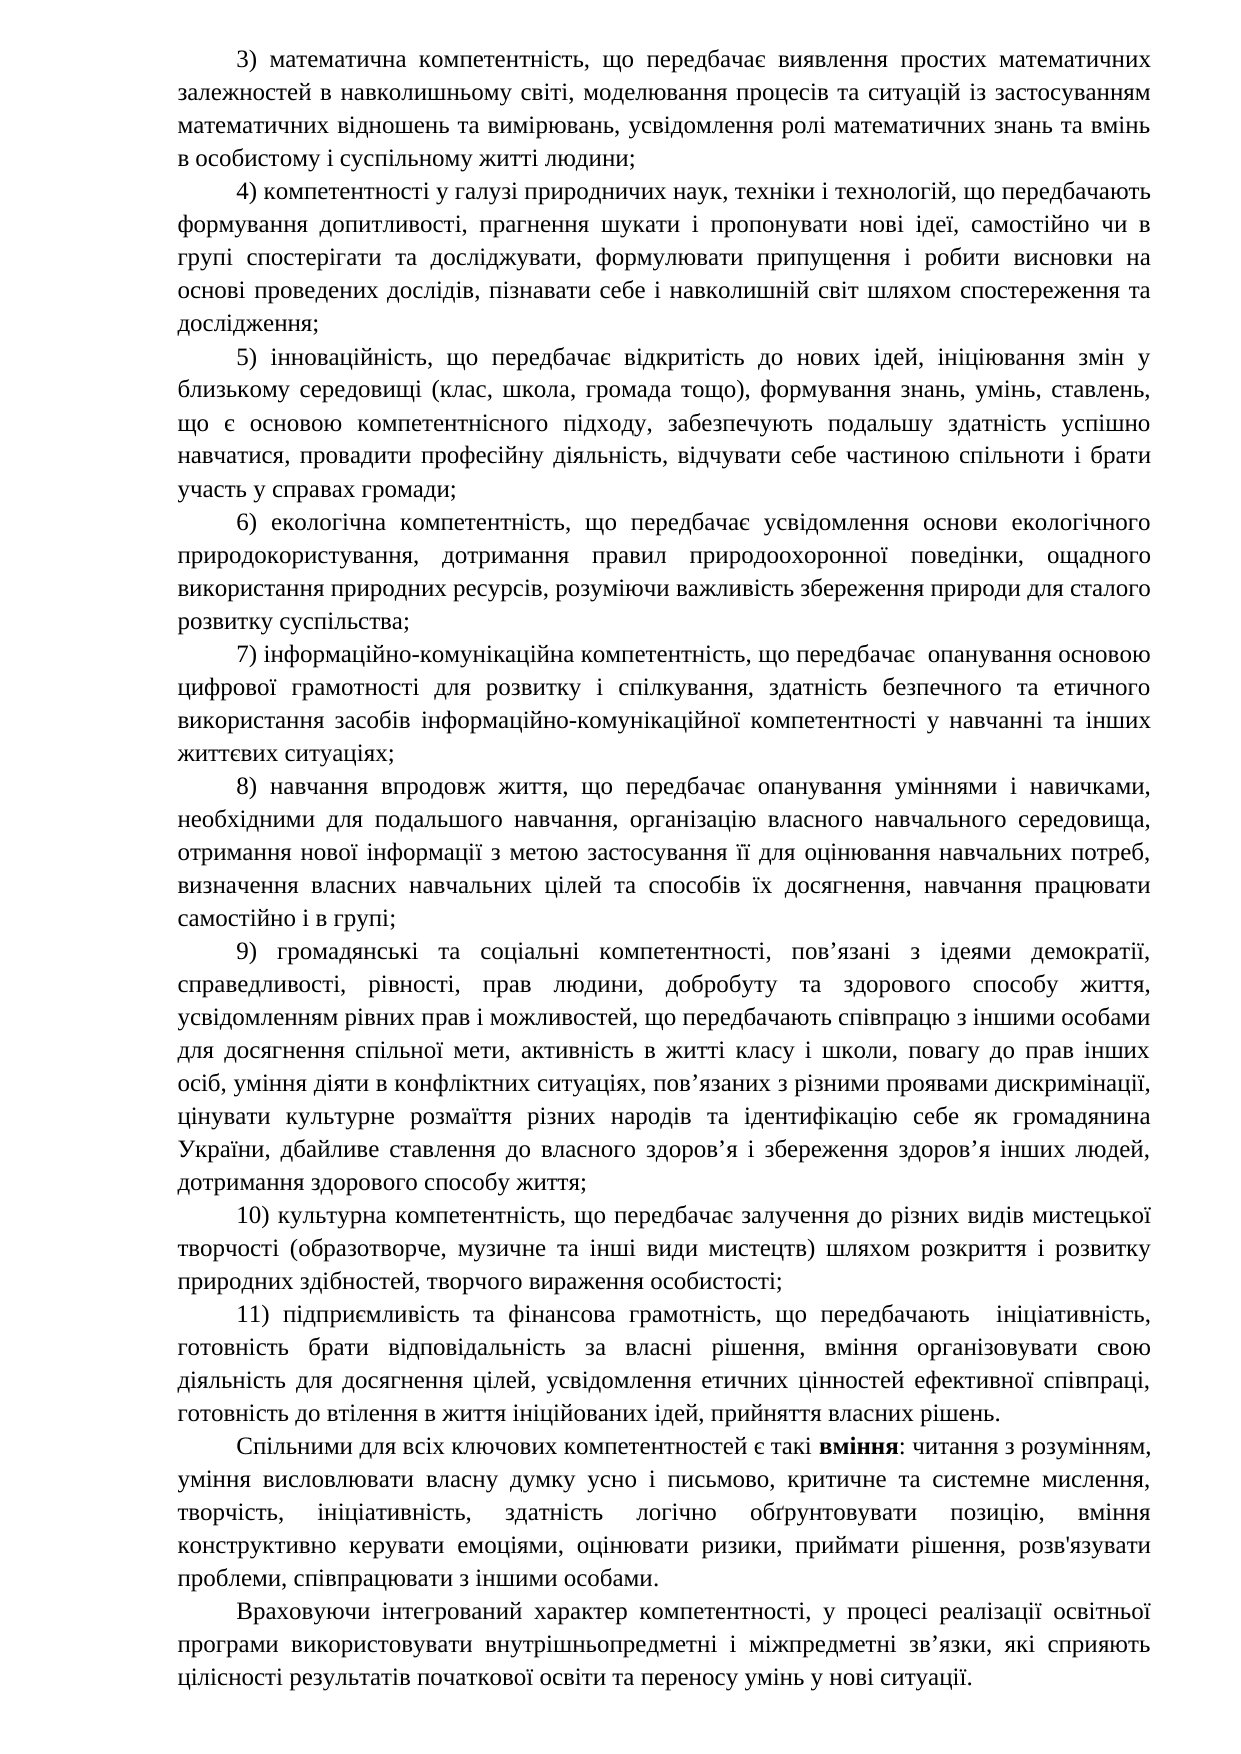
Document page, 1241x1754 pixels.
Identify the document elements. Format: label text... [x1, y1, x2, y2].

text 9) громадянські та соціальні компетентності, пов’язані з ідеями демократії, справедливості, рівності, прав людини, добробуту та здорового способу життя, усвідомленням рівних прав і можливостей, що передбачають співпрацю з іншими особами для досягнення спільної мети, активність в житті класу і школи, повагу до прав інших осіб, уміння діяти в конфліктних ситуаціях, пов’язаних з різними проявами дискримінації, цінувати культурне розмаїття різних народів та ідентифікацію себе як громадянина України, дбайливе ставлення до власного здоров’я і збереження здоров’я інших людей, дотримання здорового способу життя; [177, 936, 1152, 1196]
text Враховуючи інтегрований характер компетентності, у процесі реалізації освітньої програми використовувати внутрішньопредметні і міжпредметні зв’язки, які сприяють цілісності результатів початкової освіти та переносу умінь у нові ситуації. [177, 1596, 1152, 1691]
text 11) підприємливість та фінансова грамотність, що передбачають ініціативність, готовність брати відповідальність за власні рішення, вміння організовувати свою діяльність для досягнення цілей, усвідомлення етичних цінностей ефективної співпраці, готовність до втілення в життя ініційованих ідей, прийняття власних рішень. [177, 1299, 1152, 1427]
text 5) інноваційність, що передбачає відкритість до нових ідей, ініціювання змін у близькому середовищі (клас, школа, громада тощо), формування знань, умінь, ставлень, що є основою компетентнісного підходу, забезпечують подальшу здатність успішно навчатися, провадити професійну діяльність, відчувати себе частиною спільноти і брати участь у справах громади; [177, 342, 1152, 502]
text 8) навчання впродовж життя, що передбачає опанування уміннями і навичками, необхідними для подальшого навчання, організацію власного навчального середовища, отримання нової інформації з метою застосування її для оцінювання навчальних потреб, визначення власних навчальних цілей та способів їх досягнення, навчання працювати самостійно і в групі; [177, 771, 1152, 932]
text 7) інформаційно-комунікаційна компетентність, що передбачає опанування основою цифрової грамотності для розвитку і спілкування, здатність безпечного та етичного використання засобів інформаційно-комунікаційної компетентності у навчанні та інших життєвих ситуаціях; [177, 639, 1152, 767]
text 10) культурна компетентність, що передбачає залучення до різних видів мистецької творчості (образотворче, музичне та інші види мистецтв) шляхом розкриття і розвитку природних здібностей, творчого вираження особистості; [177, 1200, 1152, 1295]
text 6) екологічна компетентність, що передбачає усвідомлення основи екологічного природокористування, дотримання правил природоохоронної поведінки, ощадного використання природних ресурсів, розуміючи важливість збереження природи для сталого розвитку суспільства; [177, 507, 1152, 634]
text 4) компетентності у галузі природничих наук, техніки і технологій, що передбачають формування допитливості, прагнення шукати і пропонувати нові ідеї, самостійно чи в групі спостерігати та досліджувати, формулювати припущення і робити висновки на основі проведених дослідів, пізнавати себе і навколишній світ шляхом спостереження та дослідження; [177, 176, 1152, 337]
text Спільними для всіх ключових компетентностей є такі вміння: читання з розумінням, уміння висловлювати власну думку усно і письмово, критичне та системне мислення, творчість, ініціативність, здатність логічно обґрунтовувати позицію, вміння конструктивно керувати емоціями, оцінювати ризики, приймати рішення, розв'язувати проблеми, співпрацювати з іншими особами. [177, 1431, 1152, 1592]
text 3) математична компетентність, що передбачає виявлення простих математичних залежностей в навколишньому світі, моделювання процесів та ситуацій із застосуванням математичних відношень та вимірювань, усвідомлення ролі математичних знань та вмінь в особистому і суспільному житті людини; [177, 44, 1152, 172]
